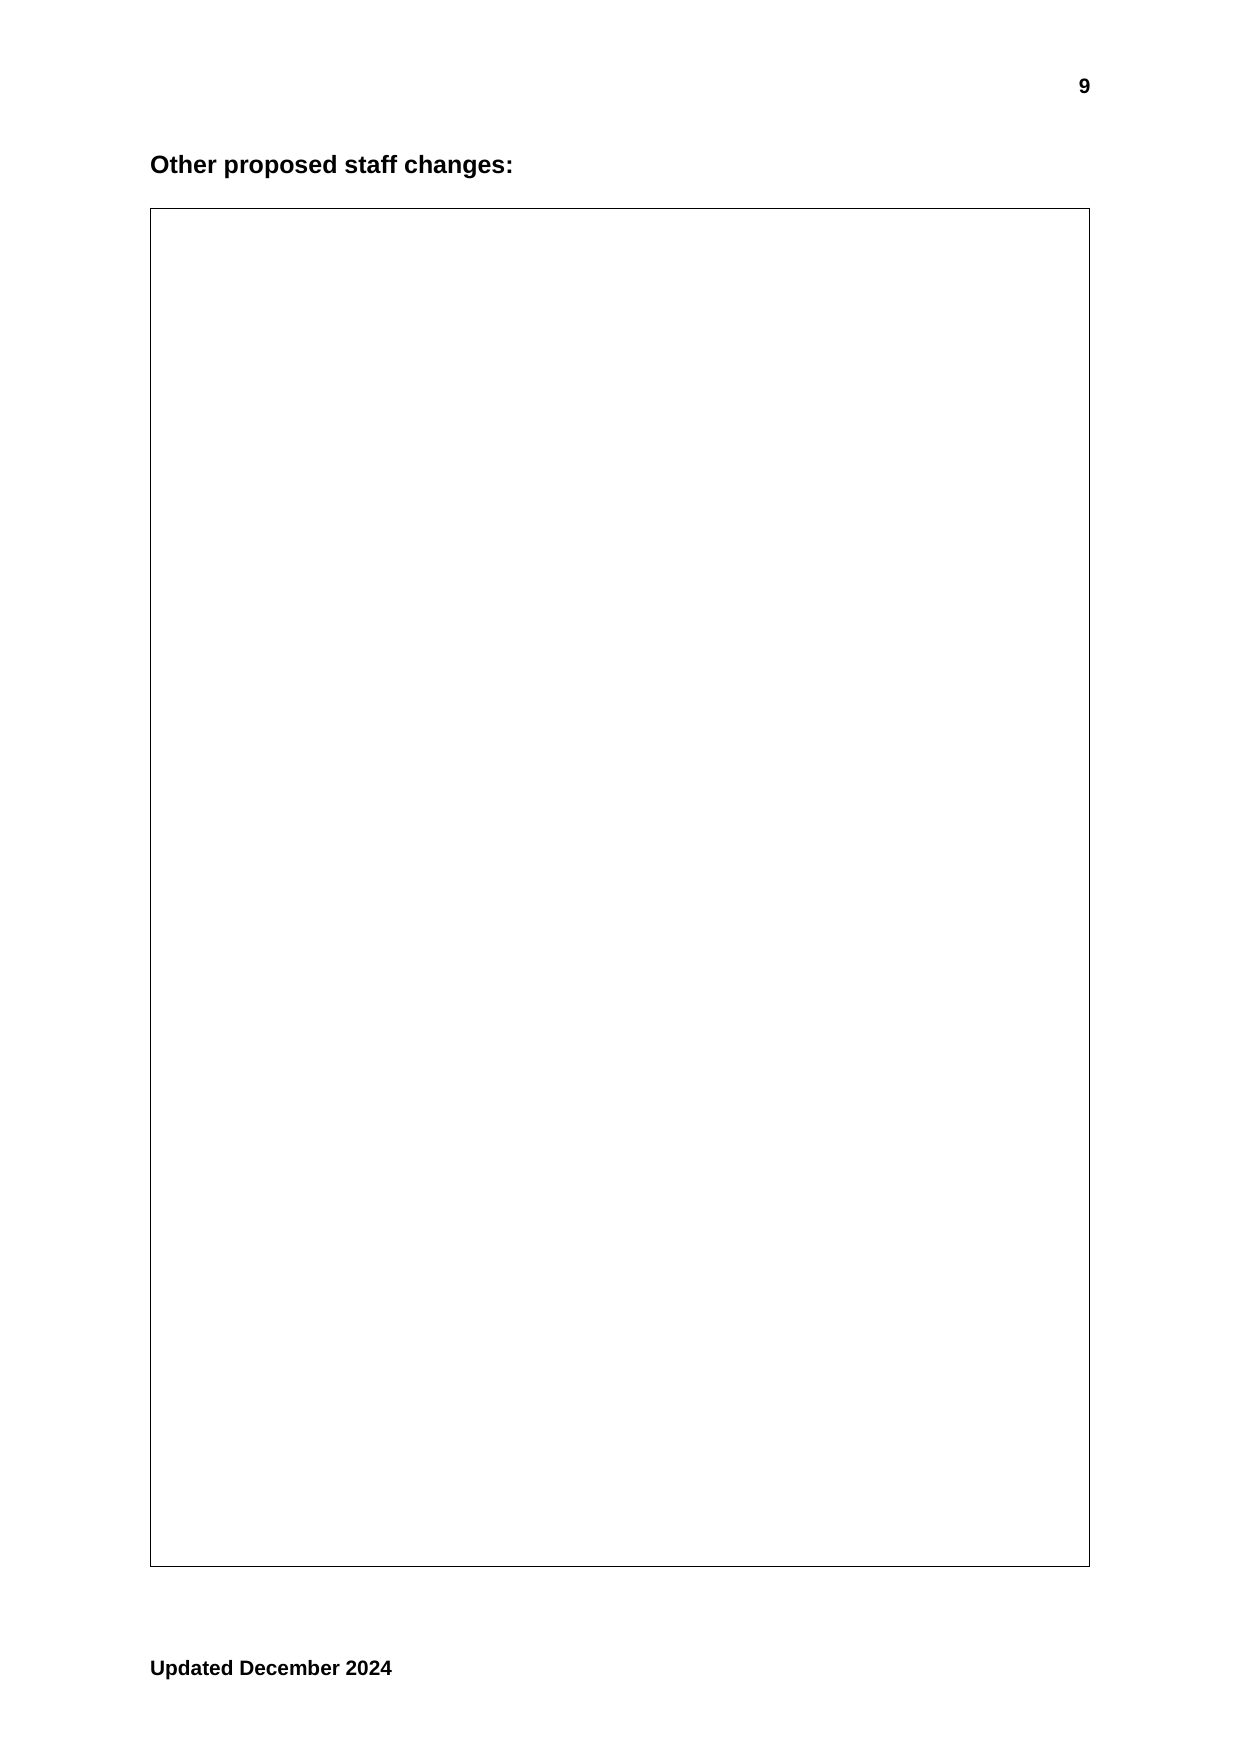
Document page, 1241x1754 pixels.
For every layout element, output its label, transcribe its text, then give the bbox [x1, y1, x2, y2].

text Other proposed staff changes: [150, 150, 1090, 179]
table_header [151, 209, 1089, 1566]
